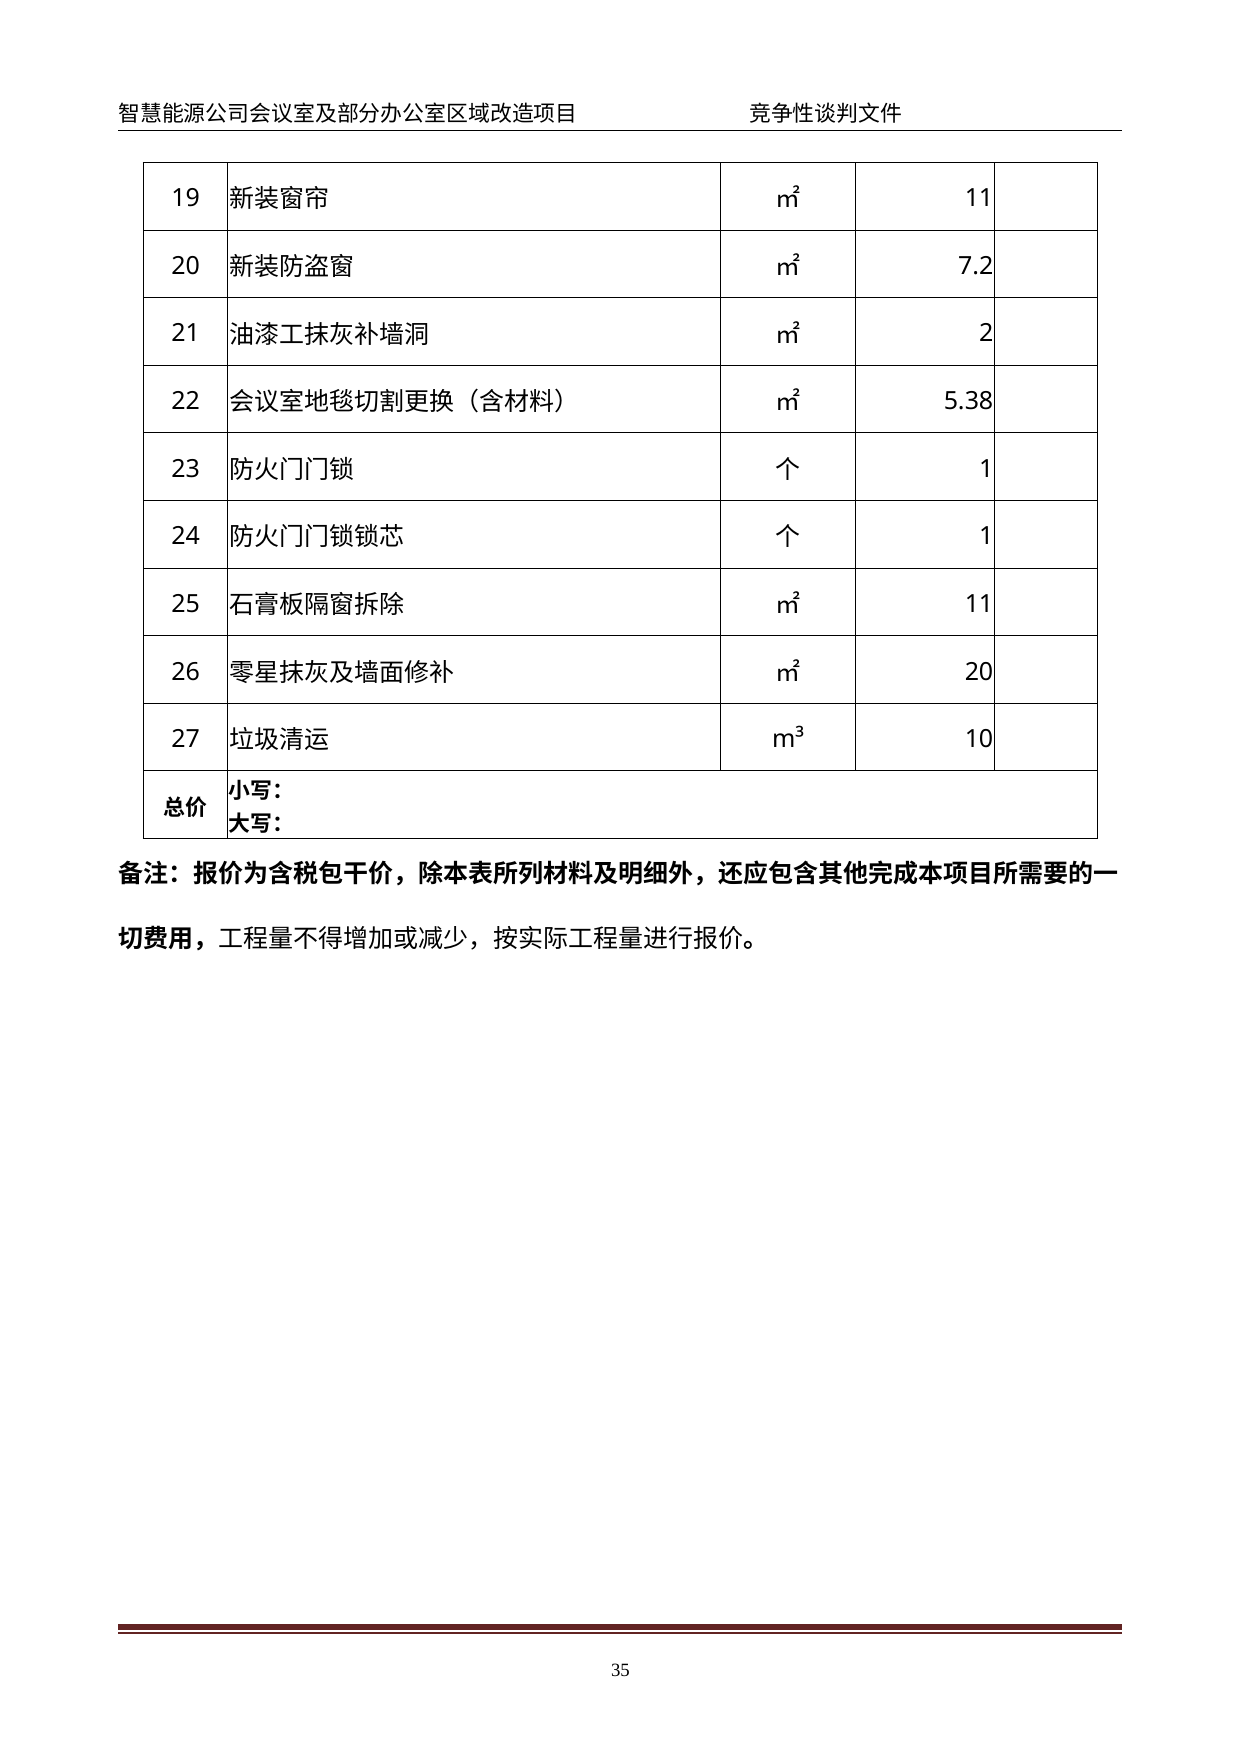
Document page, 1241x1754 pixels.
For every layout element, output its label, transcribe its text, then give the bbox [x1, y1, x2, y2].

table_cell 个 [721, 501, 855, 567]
table_cell m³ [721, 704, 855, 770]
table_cell [995, 501, 1097, 567]
table_cell ㎡ [721, 366, 855, 432]
table_cell 27 [144, 704, 227, 770]
table_cell ㎡ [721, 231, 855, 297]
table_cell 1 [856, 501, 994, 567]
table_cell [995, 433, 1097, 500]
table_cell 10 [856, 704, 994, 770]
table_cell 11 [856, 163, 994, 229]
table_cell 防火门门锁锁芯 [228, 501, 720, 567]
table_cell 21 [144, 298, 227, 365]
table_cell 2 [856, 298, 994, 365]
table_cell 新装防盗窗 [228, 231, 720, 297]
table_cell 25 [144, 569, 227, 635]
table_cell 新装窗帘 [228, 163, 720, 229]
table_cell 23 [144, 433, 227, 500]
table_cell [995, 231, 1097, 297]
table_cell 7.2 [856, 231, 994, 297]
table_cell ㎡ [721, 569, 855, 635]
table_cell 垃圾清运 [228, 704, 720, 770]
table_cell 零星抹灰及墙面修补 [228, 636, 720, 703]
text 备注：报价为含税包干价，除本表所列材料及明细外，还应包含其他完成本项目所需要的一切费用，工程量不得增加或减少，按实际工程量进行报价。附件2： [118, 839, 1122, 969]
table_cell 22 [144, 366, 227, 432]
table_cell [995, 569, 1097, 635]
table_cell [995, 298, 1097, 365]
table_cell ㎡ [721, 163, 855, 229]
table_cell 19 [144, 163, 227, 229]
table_cell 总价 [144, 771, 227, 838]
table_cell [995, 636, 1097, 703]
table_cell 20 [856, 636, 994, 703]
table_cell ㎡ [721, 636, 855, 703]
table_cell 防火门门锁 [228, 433, 720, 500]
table_cell 小写： 大写： [228, 771, 1097, 838]
table_cell 会议室地毯切割更换（含材料） [228, 366, 720, 432]
table_cell 个 [721, 433, 855, 500]
table_cell 20 [144, 231, 227, 297]
table_cell 石膏板隔窗拆除 [228, 569, 720, 635]
table_cell 油漆工抹灰补墙洞 [228, 298, 720, 365]
table_cell [995, 366, 1097, 432]
table_cell ㎡ [721, 298, 855, 365]
table_cell 1 [856, 433, 994, 500]
table_cell 11 [856, 569, 994, 635]
table_cell [995, 704, 1097, 770]
table_cell 5.38 [856, 366, 994, 432]
table_cell 24 [144, 501, 227, 567]
table_cell 26 [144, 636, 227, 703]
table_cell [995, 163, 1097, 229]
